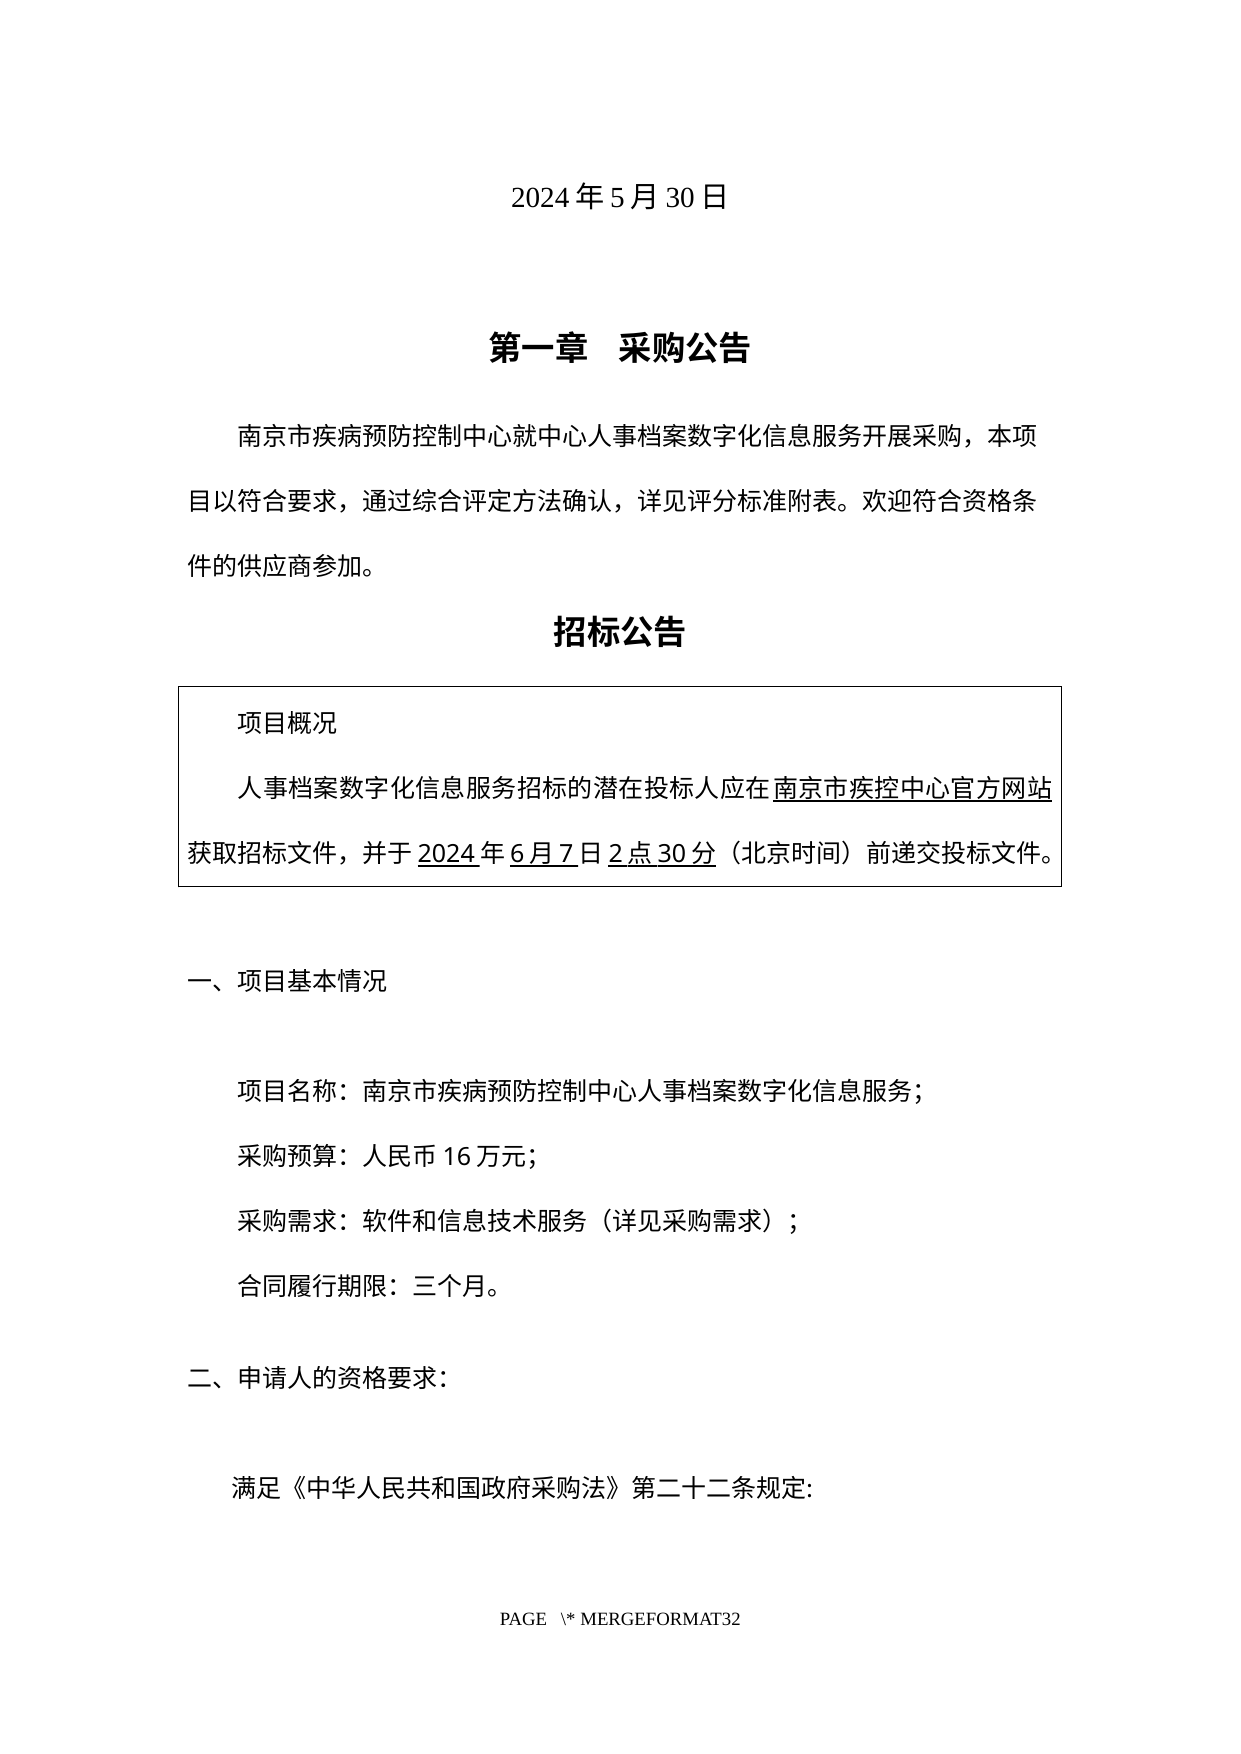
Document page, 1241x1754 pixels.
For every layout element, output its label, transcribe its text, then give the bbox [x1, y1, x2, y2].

subtitle 二、申请人的资格要求： [187, 1344, 1053, 1409]
text 采购需求：软件和信息技术服务（详见采购需求）； [187, 1187, 1053, 1252]
text 2024年5月30日 [187, 162, 1053, 227]
text 项目名称：南京市疾病预防控制中心人事档案数字化信息服务； [187, 1057, 1053, 1122]
subtitle 招标公告 [187, 597, 1053, 662]
text 满足《中华人民共和国政府采购法》第二十二条规定: [231, 1454, 1053, 1519]
text 合同履行期限：三个月。 [187, 1252, 1053, 1317]
subtitle 第一章 采购公告 [187, 313, 1053, 378]
text 南京市疾病预防控制中心就中心人事档案数字化信息服务开展采购，本项目以符合要求，通过综合评定方法确认，详见评分标准附表。欢迎符合资格条件的供应商参加。 [187, 402, 1053, 597]
text 项目概况 [179, 687, 1061, 751]
text 人事档案数字化信息服务招标的潜在投标人应在南京市疾控中心官方网站获取招标文件，并于2024年6月7日2点30分（北京时间）前递交投标文件。 [179, 751, 1061, 886]
subtitle 一、项目基本情况 [187, 947, 1053, 1012]
text 采购预算：人民币16万元； [187, 1122, 1053, 1187]
